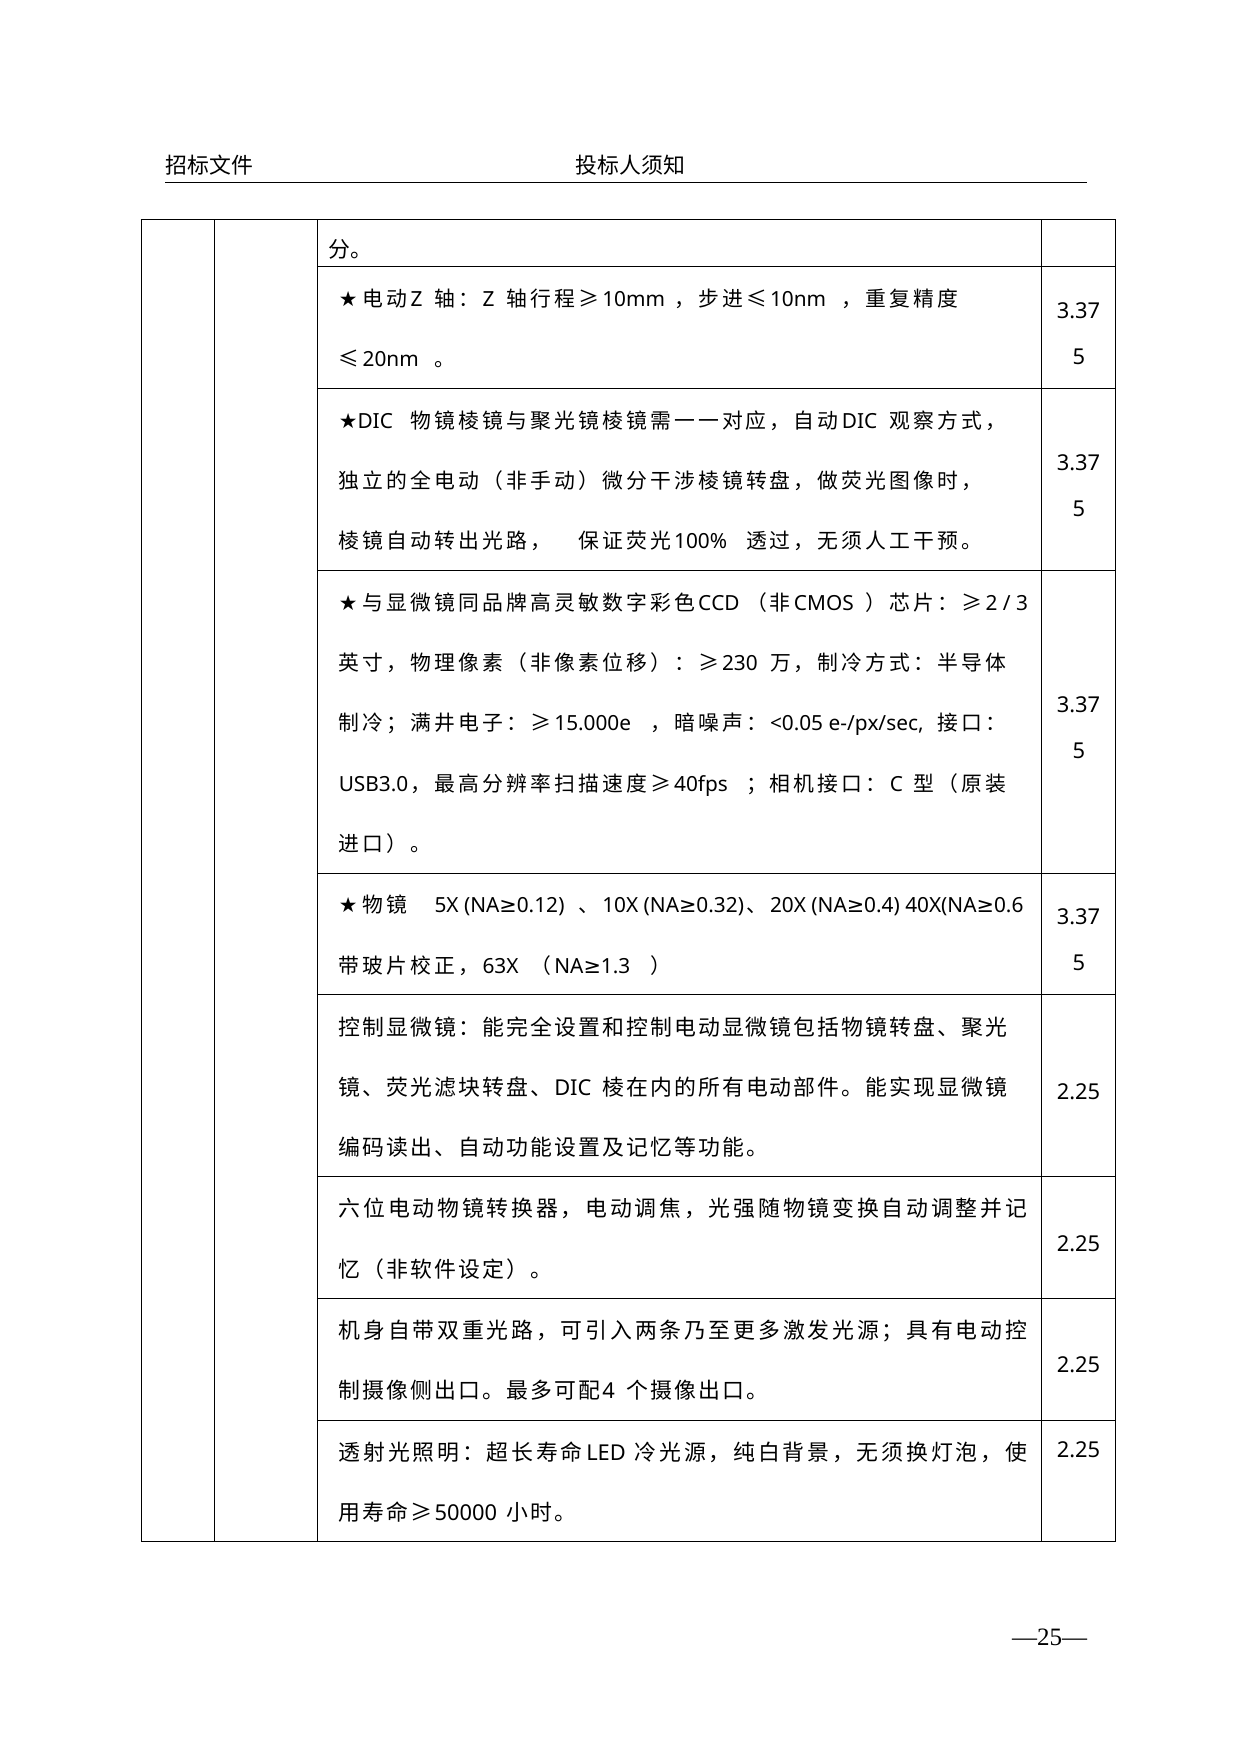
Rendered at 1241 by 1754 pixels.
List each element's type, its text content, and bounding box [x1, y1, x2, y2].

table_cell 2.25 [1042, 1177, 1115, 1298]
table_cell ★物镜 5X (NA≥0.12)、10X (NA≥0.32)、20X (NA≥0.4) 40X(NA≥0.6带玻片校正，63X（NA≥1.3） [318, 874, 1041, 994]
table_cell 3.375 [1042, 571, 1115, 872]
table_cell 机身自带双重光路，可引入两条乃至更多激发光源；具有电动控制摄像侧出口。最多可配4个摄像出口。 [318, 1299, 1041, 1419]
table_cell ★与显微镜同品牌高灵敏数字彩色CCD（非CMOS）芯片：≥2 / 3英寸，物理像素（非像素位移）：≥230万，制冷方式：半导体制冷；满井电子：≥15.000e，暗噪声：<0.05 e-/px/sec,接口：USB3.0，最高分辨率扫描速度≥40fps；相机接口：C型（原装进口）。 [318, 571, 1041, 872]
table_cell 3.375 [1042, 389, 1115, 570]
table_cell 3.375 [1042, 267, 1115, 388]
table_cell ★电动Z轴：Z轴行程≥10mm，步进≤10nm，重复精度≤20nm。 [318, 267, 1041, 388]
table_cell 六位电动物镜转换器，电动调焦，光强随物镜变换自动调整并记忆（非软件设定）。 [318, 1177, 1041, 1298]
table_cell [318, 220, 1041, 266]
table_cell 3.375 [1042, 874, 1115, 994]
table_cell 透射光照明：超长寿命LED冷光源，纯白背景，无须换灯泡，使用寿命≥50000小时。 [318, 1421, 1041, 1541]
table_cell 2.25 [1042, 995, 1115, 1176]
table_cell 控制显微镜：能完全设置和控制电动显微镜包括物镜转盘、聚光镜、荧光滤块转盘、DIC棱在内的所有电动部件。能实现显微镜编码读出、自动功能设置及记忆等功能。 [318, 995, 1041, 1176]
table_cell ★DIC物镜棱镜与聚光镜棱镜需一一对应，自动DIC观察方式，独立的全电动（非手动）微分干涉棱镜转盘，做荧光图像时， 棱镜自动转出光路， 保证荧光100%透过，无须人工干预。 [318, 389, 1041, 570]
table_cell 2.25 [1042, 1421, 1115, 1541]
table_cell 2.25 [1042, 1299, 1115, 1419]
